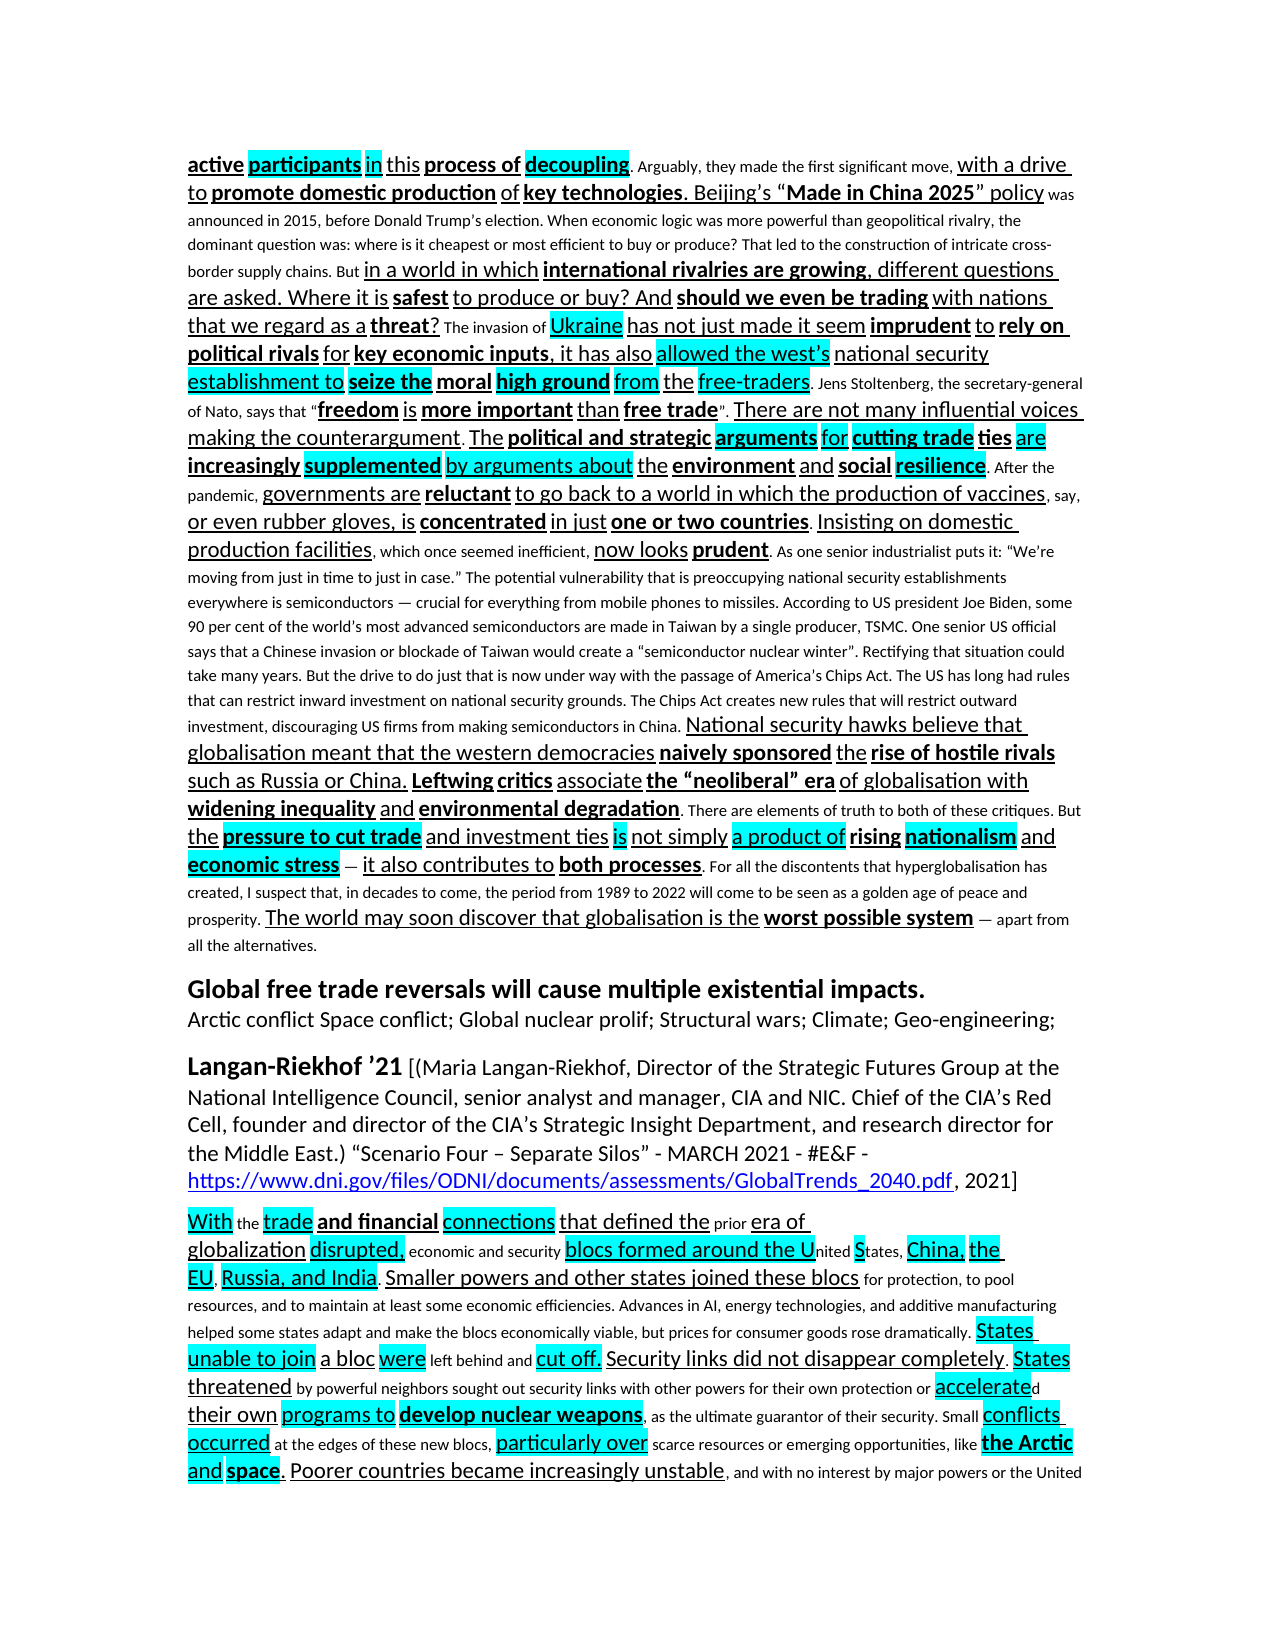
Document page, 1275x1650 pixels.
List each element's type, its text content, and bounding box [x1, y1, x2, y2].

text Arctic conflict Space conflict; Global nuclear prolif; Structural wars; Climate; Geo-engineering; [187, 1005, 1087, 1033]
text Langan-Riekhof ’21 [(Maria Langan-Riekhof, Director of the Strategic Futures Group at the National Intelligence Council, senior analyst and manager, CIA and NIC. Chief of the CIA’s Red Cell, founder and director of the CIA’s Strategic Insight Department, and research director for the Middle East.) “Scenario Four – Separate Silos” - MARCH 2021 - #E&F - https://www.dni.gov/files/ODNI/documents/assessments/GlobalTrends_2040.pdf, 2021] [187, 1049, 1087, 1195]
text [187, 150, 1087, 955]
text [187, 1207, 1087, 1484]
subtitle Global free trade reversals will cause multiple existential impacts. [187, 972, 1087, 1005]
